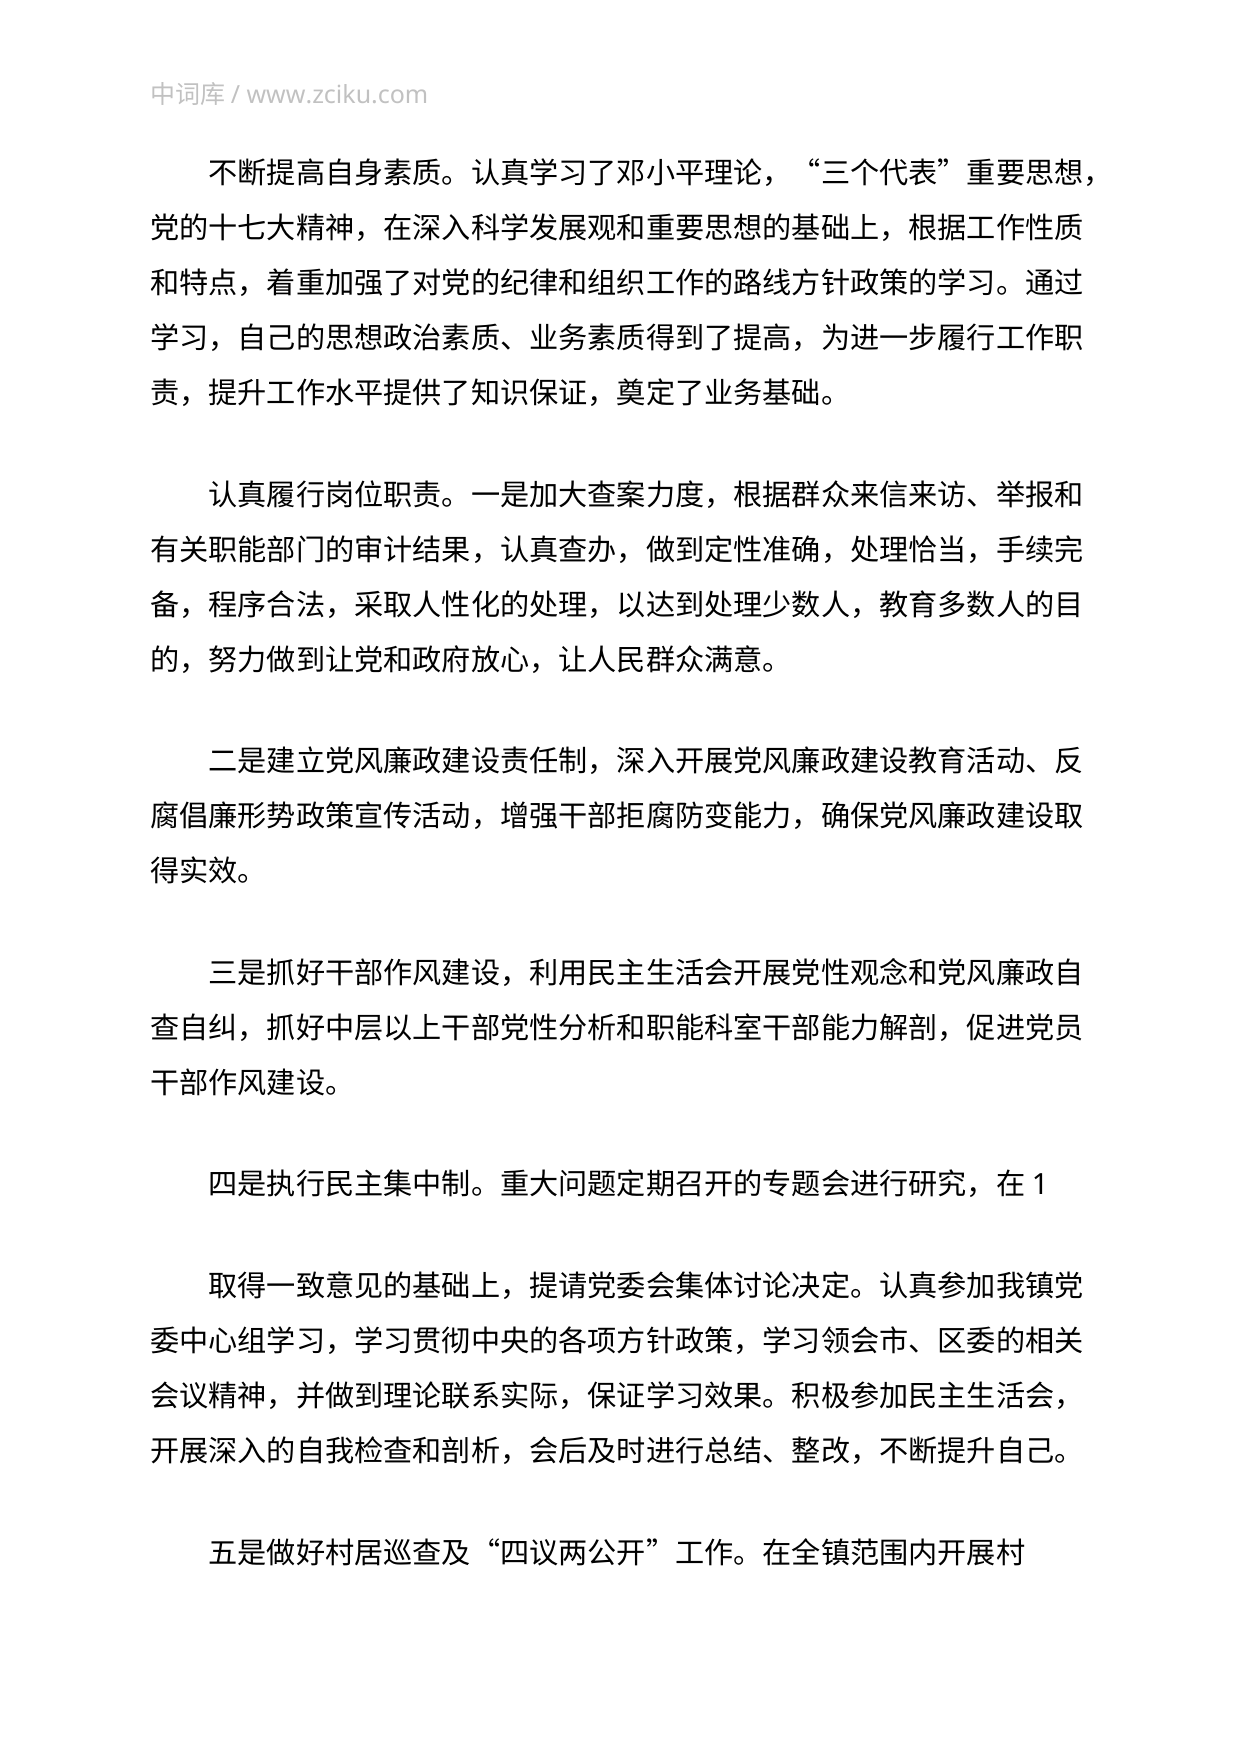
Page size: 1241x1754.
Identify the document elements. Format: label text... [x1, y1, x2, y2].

text 三是抓好干部作风建设，利用民主生活会开展党性观念和党风廉政自查自纠，抓好中层以上干部党性分析和职能科室干部能力解剖，促进党员干部作风建设。 [150, 949, 1090, 1101]
text 取得一致意见的基础上，提请党委会集体讨论决定。认真参加我镇党委中心组学习，学习贯彻中央的各项方针政策，学习领会市、区委的相关会议精神，并做到理论联系实际，保证学习效果。积极参加民主生活会，开展深入的自我检查和剖析，会后及时进行总结、整改，不断提升自己。 [150, 1263, 1090, 1470]
text 不断提高自身素质。认真学习了邓小平理论，“三个代表”重要思想，党的十七大精神，在深入科学发展观和重要思想的基础上，根据工作性质和特点，着重加强了对党的纪律和组织工作的路线方针政策的学习。通过学习，自己的思想政治素质、业务素质得到了提高，为进一步履行工作职责，提升工作水平提供了知识保证，奠定了业务基础。 [150, 150, 1090, 412]
text 四是执行民主集中制。重大问题定期召开的专题会进行研究，在 1 [150, 1161, 1090, 1203]
text 认真履行岗位职责。一是加大查案力度，根据群众来信来访、举报和有关职能部门的审计结果，认真查办，做到定性准确，处理恰当，手续完备，程序合法，采取人性化的处理，以达到处理少数人，教育多数人的目的，努力做到让党和政府放心，让人民群众满意。 [150, 471, 1090, 678]
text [150, 1529, 1090, 1572]
text 二是建立党风廉政建设责任制，深入开展党风廉政建设教育活动、反腐倡廉形势政策宣传活动，增强干部拒腐防变能力，确保党风廉政建设取得实效。 [150, 738, 1090, 890]
